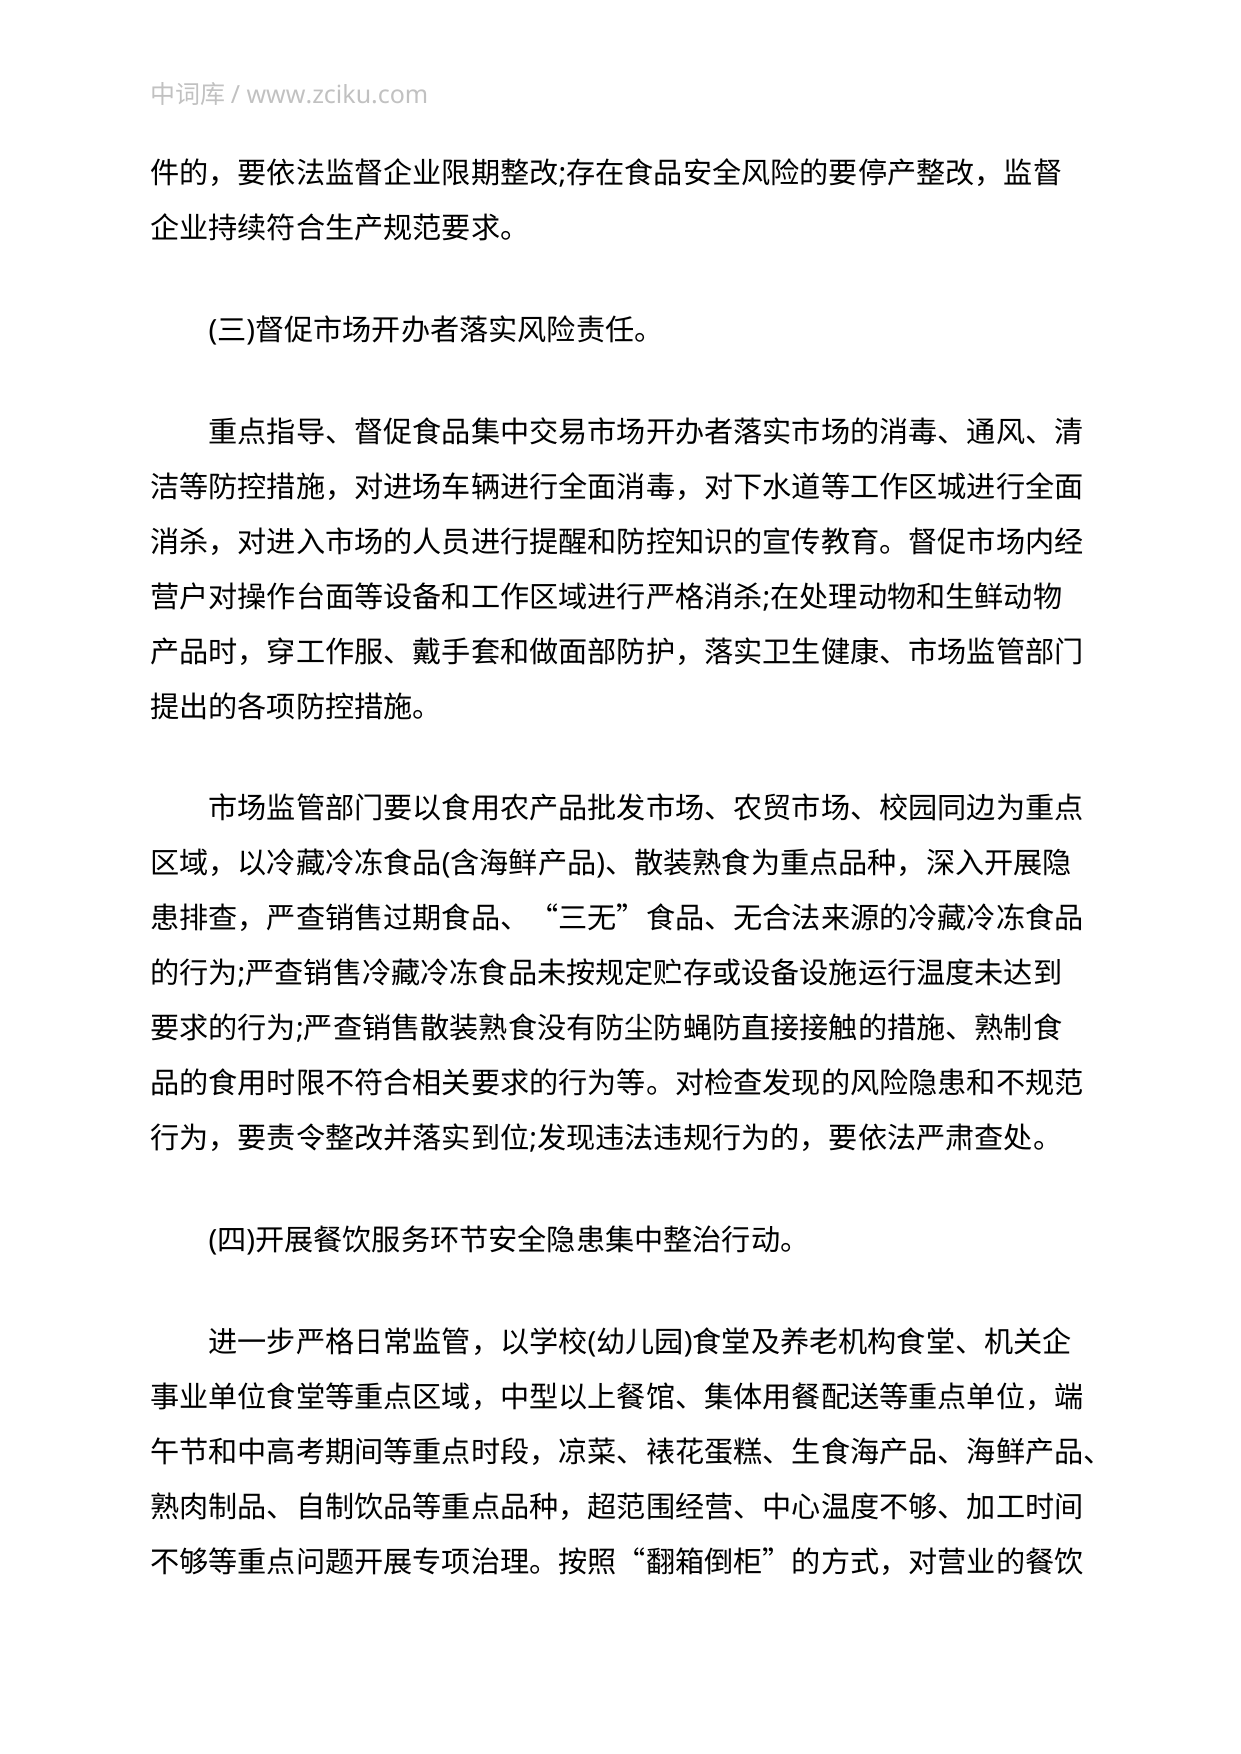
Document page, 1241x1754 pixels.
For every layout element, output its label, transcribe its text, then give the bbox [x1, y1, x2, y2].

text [150, 1319, 1090, 1581]
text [150, 150, 1090, 247]
text (三)督促市场开办者落实风险责任。 [150, 307, 1090, 349]
text 市场监管部门要以食用农产品批发市场、农贸市场、校园同边为重点区域，以冷藏冷冻食品(含海鲜产品)、散装熟食为重点品种，深入开展隐患排查，严查销售过期食品、“三无”食品、无合法来源的冷藏冷冻食品的行为;严查销售冷藏冷冻食品未按规定贮存或设备设施运行温度未达到要求的行为;严查销售散装熟食没有防尘防蝇防直接接触的措施、熟制食品的食用时限不符合相关要求的行为等。对检查发现的风险隐患和不规范行为，要责令整改并落实到位;发现违法违规行为的，要依法严肃查处。 [150, 785, 1090, 1157]
text 重点指导、督促食品集中交易市场开办者落实市场的消毒、通风、清洁等防控措施，对进场车辆进行全面消毒，对下水道等工作区城进行全面消杀，对进入市场的人员进行提醒和防控知识的宣传教育。督促市场内经营户对操作台面等设备和工作区域进行严格消杀;在处理动物和生鲜动物产品时，穿工作服、戴手套和做面部防护，落实卫生健康、市场监管部门提出的各项防控措施。 [150, 409, 1090, 726]
text (四)开展餐饮服务环节安全隐患集中整治行动。 [150, 1217, 1090, 1259]
